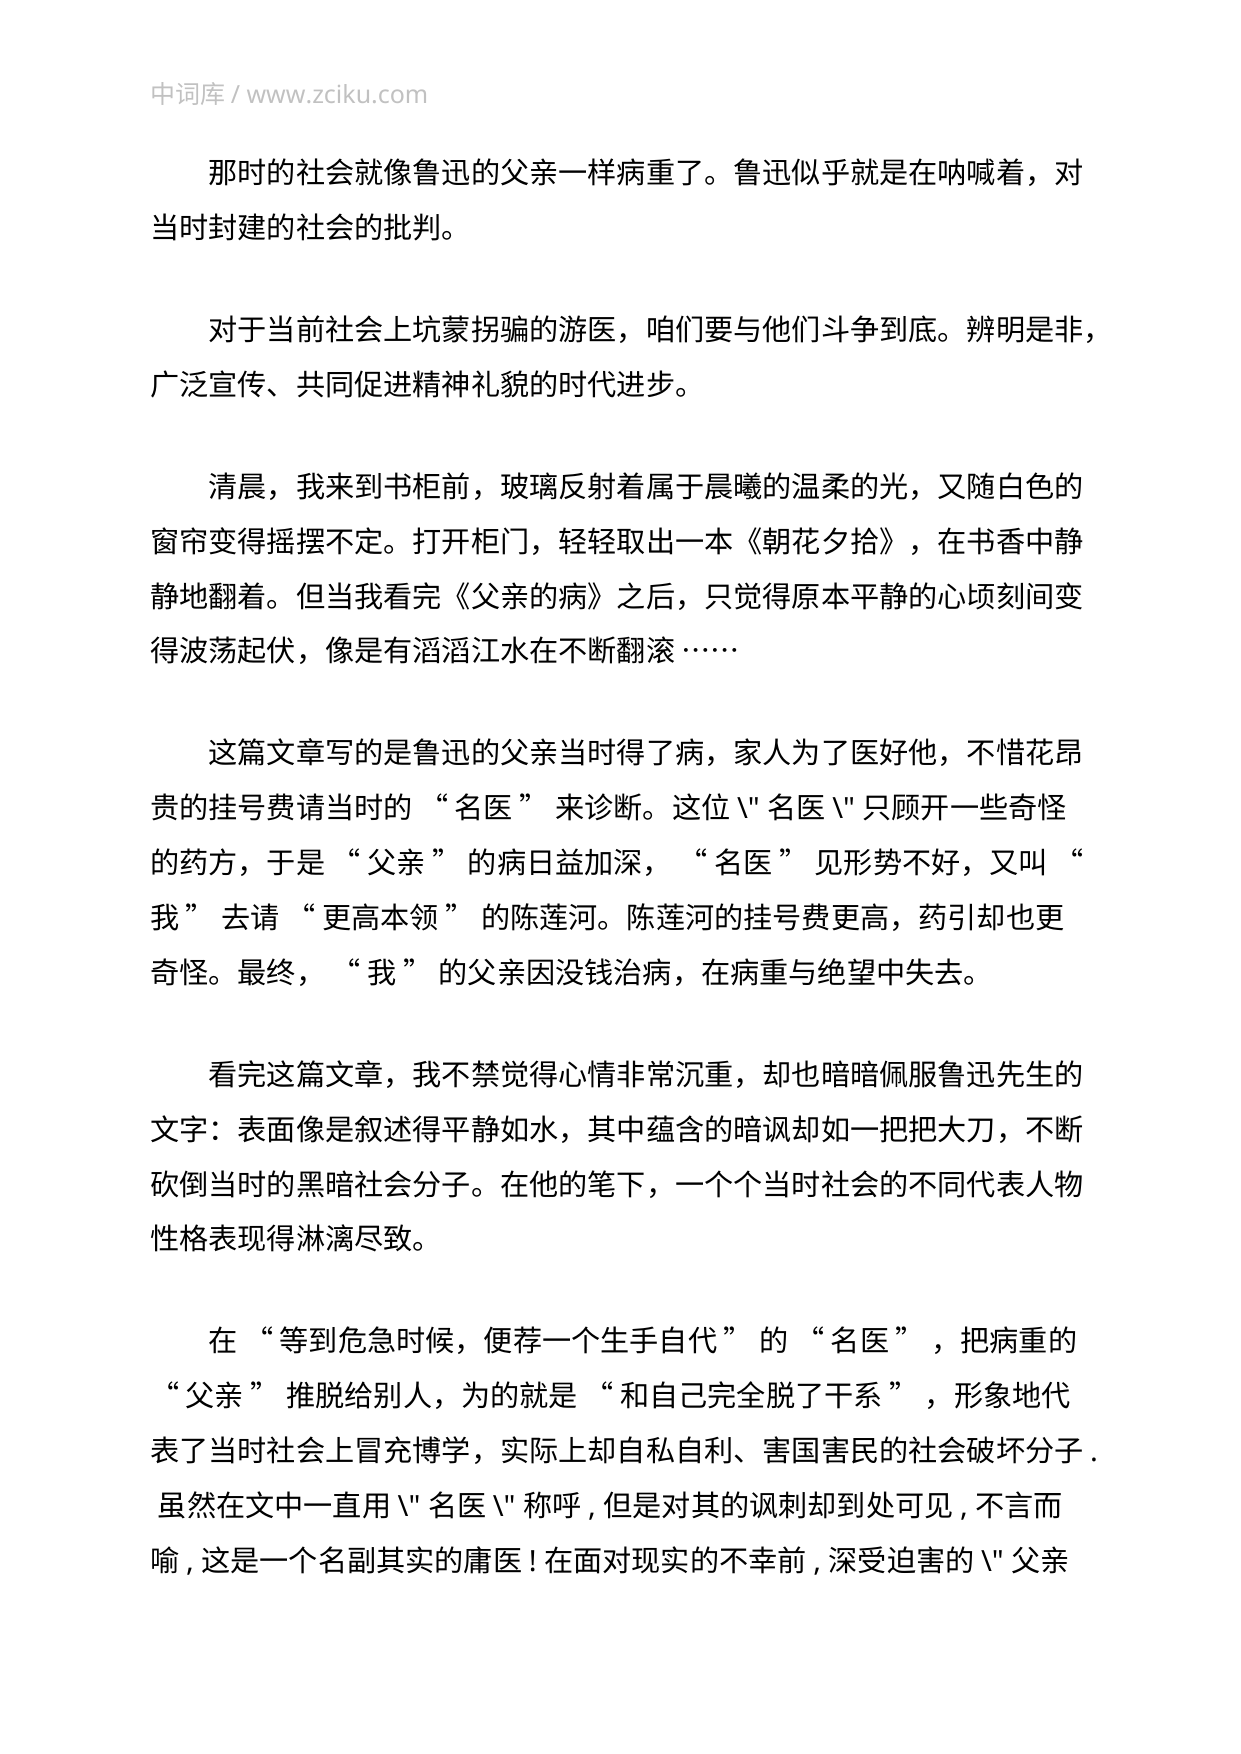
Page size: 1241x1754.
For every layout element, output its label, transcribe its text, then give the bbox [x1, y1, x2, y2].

text 清晨，我来到书柜前，玻璃反射着属于晨曦的温柔的光，又随白色的窗帘变得摇摆不定。打开柜门，轻轻取出一本《朝花夕拾》，在书香中静静地翻着。但当我看完《父亲的病》之后，只觉得原本平静的心顷刻间变得波荡起伏，像是有滔滔江水在不断翻滚 …… [150, 463, 1090, 670]
text 对于当前社会上坑蒙拐骗的游医，咱们要与他们斗争到底。辨明是非，广泛宣传、共同促进精神礼貌的时代进步。 [150, 307, 1090, 404]
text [150, 1318, 1090, 1580]
text 看完这篇文章，我不禁觉得心情非常沉重，却也暗暗佩服鲁迅先生的文字：表面像是叙述得平静如水，其中蕴含的暗讽却如一把把大刀，不断砍倒当时的黑暗社会分子。在他的笔下，一个个当时社会的不同代表人物性格表现得淋漓尽致。 [150, 1051, 1090, 1258]
text 这篇文章写的是鲁迅的父亲当时得了病，家人为了医好他，不惜花昂贵的挂号费请当时的 “ 名医 ” 来诊断。这位 \" 名医 \" 只顾开一些奇怪的药方，于是 “ 父亲 ” 的病日益加深， “ 名医 ” 见形势不好，又叫 “ 我 ” 去请 “ 更高本领 ” 的陈莲河。陈莲河的挂号费更高，药引却也更奇怪。最终， “ 我 ” 的父亲因没钱治病，在病重与绝望中失去。 [150, 730, 1090, 992]
text 那时的社会就像鲁迅的父亲一样病重了。鲁迅似乎就是在呐喊着，对当时封建的社会的批判。 [150, 150, 1090, 247]
